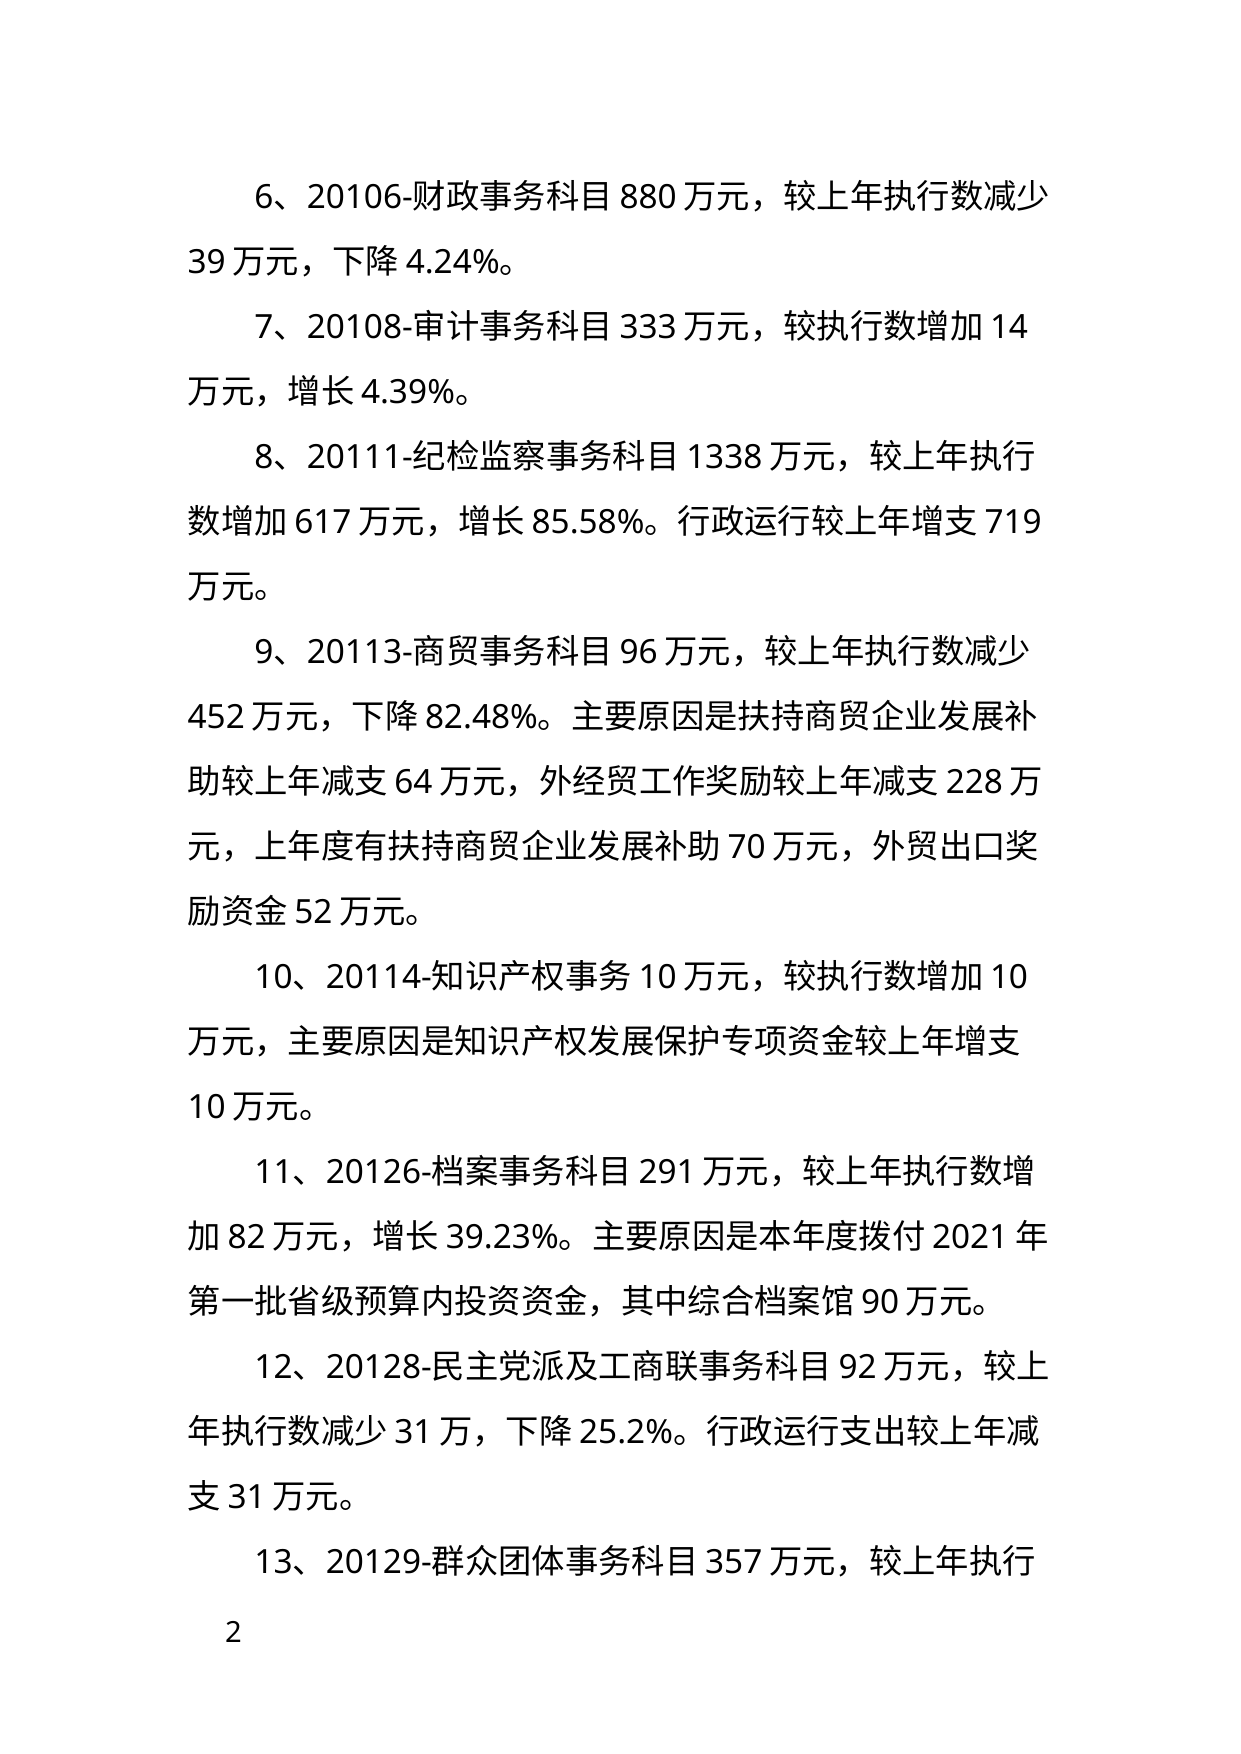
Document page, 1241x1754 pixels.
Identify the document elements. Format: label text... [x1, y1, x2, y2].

text 6、20106-财政事务科目880万元，较上年执行数减少39万元，下降4.24%。 [187, 162, 1053, 292]
text 11、20126-档案事务科目291万元，较上年执行数增加82万元，增长39.23%。主要原因是本年度拨付2021年第一批省级预算内投资资金，其中综合档案馆90万元。 [187, 1137, 1053, 1332]
text 7、20108-审计事务科目333万元，较执行数增加14万元，增长4.39%。 [187, 292, 1053, 422]
text 12、20128-民主党派及工商联事务科目92万元，较上年执行数减少31万，下降25.2%。行政运行支出较上年减支31万元。 [187, 1332, 1053, 1527]
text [187, 1527, 1053, 1592]
text 10、20114-知识产权事务10万元，较执行数增加10万元，主要原因是知识产权发展保护专项资金较上年增支10万元。 [187, 942, 1053, 1137]
text 8、20111-纪检监察事务科目1338万元，较上年执行数增加617万元，增长85.58%。行政运行较上年增支719万元。 [187, 422, 1053, 617]
text 9、20113-商贸事务科目96万元，较上年执行数减少452万元，下降82.48%。主要原因是扶持商贸企业发展补助较上年减支64万元，外经贸工作奖励较上年减支228万元，上年度有扶持商贸企业发展补助70万元，外贸出口奖励资金52万元。 [187, 617, 1053, 942]
